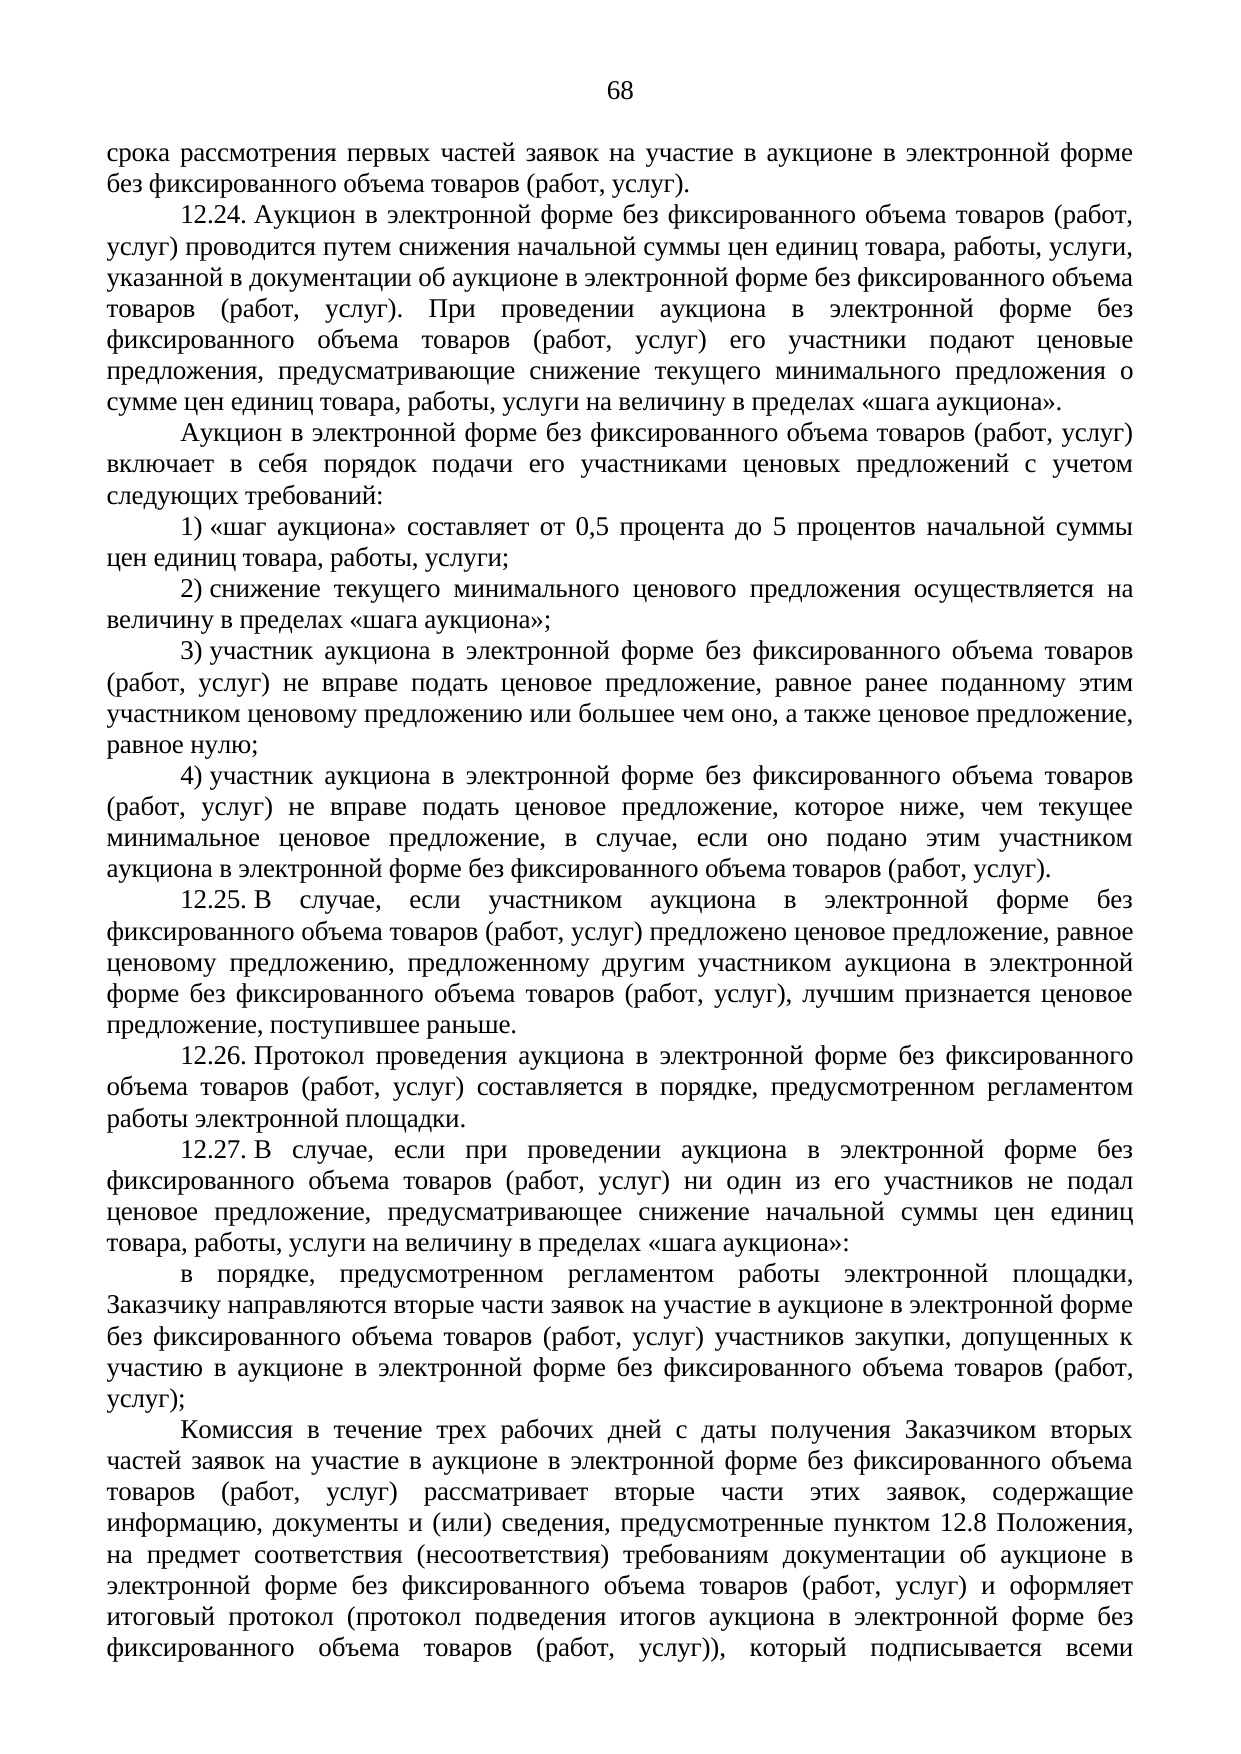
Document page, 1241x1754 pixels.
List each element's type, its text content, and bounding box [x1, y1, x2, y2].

text 1) «шаг аукциона» составляет от 0,5 процента до 5 процентов начальной суммы цен единиц товара, работы, услуги; [106, 510, 1134, 572]
text 12.26. Протокол проведения аукциона в электронной форме без фиксированного объема товаров (работ, услуг) составляется в порядке, предусмотренном регламентом работы электронной площадки. [106, 1039, 1134, 1133]
text 4) участник аукциона в электронной форме без фиксированного объема товаров (работ, услуг) не вправе подать ценовое предложение, которое ниже, чем текущее минимальное ценовое предложение, в случае, если оно подано этим участником аукциона в электронной форме без фиксированного объема товаров (работ, услуг). [106, 759, 1134, 884]
text Аукцион в электронной форме без фиксированного объема товаров (работ, услуг) включает в себя порядок подачи его участниками ценовых предложений с учетом следующих требований: [106, 416, 1134, 510]
text 2) снижение текущего минимального ценового предложения осуществляется на величину в пределах «шага аукциона»; [106, 572, 1134, 634]
text в порядке, предусмотренном регламентом работы электронной площадки, Заказчику направляются вторые части заявок на участие в аукционе в электронной форме без фиксированного объема товаров (работ, услуг) участников закупки, допущенных к участию в аукционе в электронной форме без фиксированного объема товаров (работ, услуг); [106, 1257, 1134, 1413]
text 12.27. В случае, если при проведении аукциона в электронной форме без фиксированного объема товаров (работ, услуг) ни один из его участников не подал ценовое предложение, предусматривающее снижение начальной суммы цен единиц товара, работы, услуги на величину в пределах «шага аукциона»: [106, 1133, 1134, 1257]
text 12.25. В случае, если участником аукциона в электронной форме без фиксированного объема товаров (работ, услуг) предложено ценовое предложение, равное ценовому предложению, предложенному другим участником аукциона в электронной форме без фиксированного объема товаров (работ, услуг), лучшим признается ценовое предложение, поступившее раньше. [106, 884, 1134, 1039]
text 3) участник аукциона в электронной форме без фиксированного объема товаров (работ, услуг) не вправе подать ценовое предложение, равное ранее поданному этим участником ценовому предложению или большее чем оно, а также ценовое предложение, равное нулю; [106, 634, 1134, 759]
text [106, 1413, 1134, 1662]
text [106, 136, 1134, 198]
text 12.24. Аукцион в электронной форме без фиксированного объема товаров (работ, услуг) проводится путем снижения начальной суммы цен единиц товара, работы, услуги, указанной в документации об аукционе в электронной форме без фиксированного объема товаров (работ, услуг). При проведении аукциона в электронной форме без фиксированного объема товаров (работ, услуг) его участники подают ценовые предложения, предусматривающие снижение текущего минимального предложения о сумме цен единиц товара, работы, услуги на величину в пределах «шага аукциона». [106, 198, 1134, 416]
